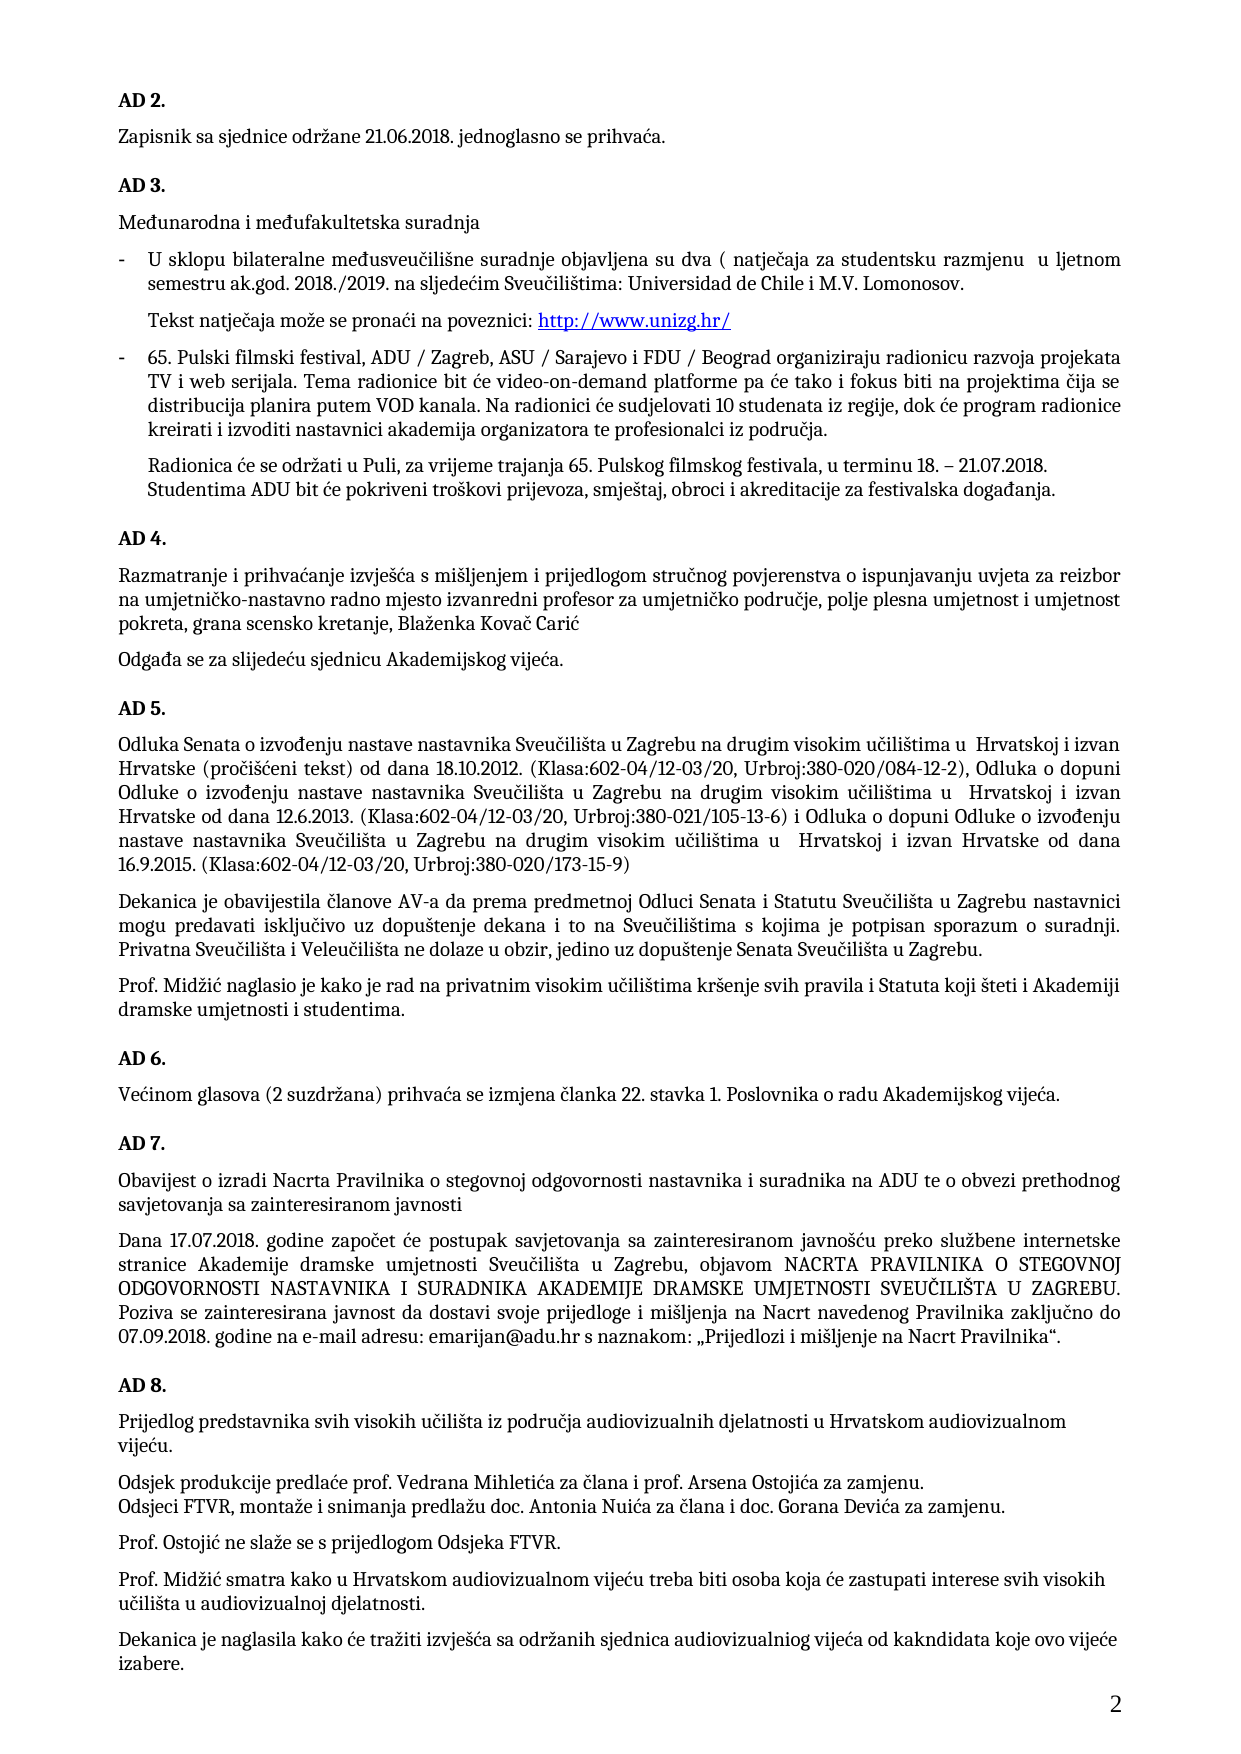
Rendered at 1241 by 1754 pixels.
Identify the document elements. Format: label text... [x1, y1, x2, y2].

text Studentima ADU bit će pokriveni troškovi prijevoza, smještaj, obroci i akreditacije za festivalska događanja. [118, 478, 1122, 502]
text Obavijest o izradi Nacrta Pravilnika o stegovnoj odgovornosti nastavnika i suradnika na ADU te o obvezi prethodnog savjetovanja sa zainteresiranom javnosti [118, 1168, 1122, 1216]
text Zapisnik sa sjednice održane 21.06.2018. jednoglasno se prihvaća. [118, 125, 1122, 149]
list AD 2. [118, 89, 1122, 113]
text Prijedlog predstavnika svih visokih učilišta iz područja audiovizualnih djelatnosti u Hrvatskom audiovizualnom vijeću. [118, 1410, 1122, 1458]
text Razmatranje i prihvaćanje izvješća s mišljenjem i prijedlogom stručnog povjerenstva o ispunjavanju uvjeta za reizbor na umjetničko-nastavno radno mjesto izvanredni profesor za umjetničko područje, polje plesna umjetnost i umjetnost pokreta, grana scensko kretanje, Blaženka Kovač Carić [118, 563, 1122, 635]
text AD 4. [118, 527, 1122, 551]
text Odgađa se za slijedeću sjednicu Akademijskog vijeća. [118, 648, 1122, 672]
text Prof. Ostojić ne slaže se s prijedlogom Odsjeka FTVR. [118, 1531, 1122, 1555]
text AD 5. [118, 697, 1122, 721]
text Dana 17.07.2018. godine započet će postupak savjetovanja sa zainteresiranom javnošću preko službene internetske stranice Akademije dramske umjetnosti Sveučilišta u Zagrebu, objavom NACRTA PRAVILNIKA O STEGOVNOJ ODGOVORNOSTI NASTAVNIKA I SURADNIKA AKADEMIJE DRAMSKE UMJETNOSTI SVEUČILIŠTA U ZAGREBU. Poziva se zainteresirana javnost da dostavi svoje prijedloge i mišljenja na Nacrt navedenog Pravilnika zaključno do 07.09.2018. godine na e-mail adresu: emarijan@adu.hr s naznakom: „Prijedlozi i mišljenje na Nacrt Pravilnika“. [118, 1229, 1122, 1349]
list U sklopu bilateralne međusveučilišne suradnje objavljena su dva ( natječaja za studentsku razmjenu u ljetnom semestru ak.god. 2018./2019. na sljedećim Sveučilištima: Universidad de Chile i M.V. Lomonosov. [118, 247, 1122, 296]
text Prof. Midžić naglasio je kako je rad na privatnim visokim učilištima kršenje svih pravila i Statuta koji šteti i Akademiji dramske umjetnosti i studentima. [118, 974, 1122, 1022]
text Međunarodna i međufakultetska suradnja [118, 211, 1122, 234]
text Odsjek produkcije predlaće prof. Vedrana Mihletića za člana i prof. Arsena Ostojića za zamjenu. [118, 1471, 1122, 1494]
text AD 7. [118, 1132, 1122, 1156]
text Odluka Senata o izvođenju nastave nastavnika Sveučilišta u Zagrebu na drugim visokim učilištima u Hrvatskoj i izvan Hrvatske (pročišćeni tekst) od dana 18.10.2012. (Klasa:602-04/12-03/20, Urbroj:380-020/084-12-2), Odluka o dopuni Odluke o izvođenju nastave nastavnika Sveučilišta u Zagrebu na drugim visokim učilištima u Hrvatskoj i izvan Hrvatske od dana 12.6.2013. (Klasa:602-04/12-03/20, Urbroj:380-021/105-13-6) i Odluka o dopuni Odluke o izvođenju nastave nastavnika Sveučilišta u Zagrebu na drugim visokim učilištima u Hrvatskoj i izvan Hrvatske od dana 16.9.2015. (Klasa:602-04/12-03/20, Urbroj:380-020/173-15-9) [118, 733, 1122, 877]
text Tekst natječaja može se pronaći na poveznici: http://www.unizg.hr/ [118, 308, 1122, 332]
list 65. Pulski filmski festival, ADU / Zagreb, ASU / Sarajevo i FDU / Beograd organiziraju radionicu razvoja projekata TV i web serijala. Tema radionice bit će video-on-demand platforme pa će tako i fokus biti na projektima čija se distribucija planira putem VOD kanala. Na radionici će sudjelovati 10 studenata iz regije, dok će program radionice kreirati i izvoditi nastavnici akademija organizatora te profesionalci iz područja. [118, 345, 1122, 441]
text AD 3. [118, 174, 1122, 198]
text Prof. Midžić smatra kako u Hrvatskom audiovizualnom vijeću treba biti osoba koja će zastupati interese svih visokih učilišta u audiovizualnoj djelatnosti. [118, 1567, 1122, 1615]
text Radionica će se održati u Puli, za vrijeme trajanja 65. Pulskog filmskog festivala, u terminu 18. – 21.07.2018. [118, 454, 1122, 478]
text Dekanica je obavijestila članove AV-a da prema predmetnoj Odluci Senata i Statutu Sveučilišta u Zagrebu nastavnici mogu predavati isključivo uz dopuštenje dekana i to na Sveučilištima s kojima je potpisan sporazum o suradnji. Privatna Sveučilišta i Veleučilišta ne dolaze u obzir, jedino uz dopuštenje Senata Sveučilišta u Zagrebu. [118, 889, 1122, 961]
text Većinom glasova (2 suzdržana) prihvaća se izmjena članka 22. stavka 1. Poslovnika o radu Akademijskog vijeća. [118, 1083, 1122, 1107]
text Dekanica je naglasila kako će tražiti izvješća sa održanih sjednica audiovizualniog vijeća od kakndidata koje ovo vijeće izabere. [118, 1628, 1122, 1676]
text AD 8. [118, 1374, 1122, 1398]
text AD 6. [118, 1047, 1122, 1071]
text Odsjeci FTVR, montaže i snimanja predlažu doc. Antonia Nuića za člana i doc. Gorana Devića za zamjenu. [118, 1494, 1122, 1518]
